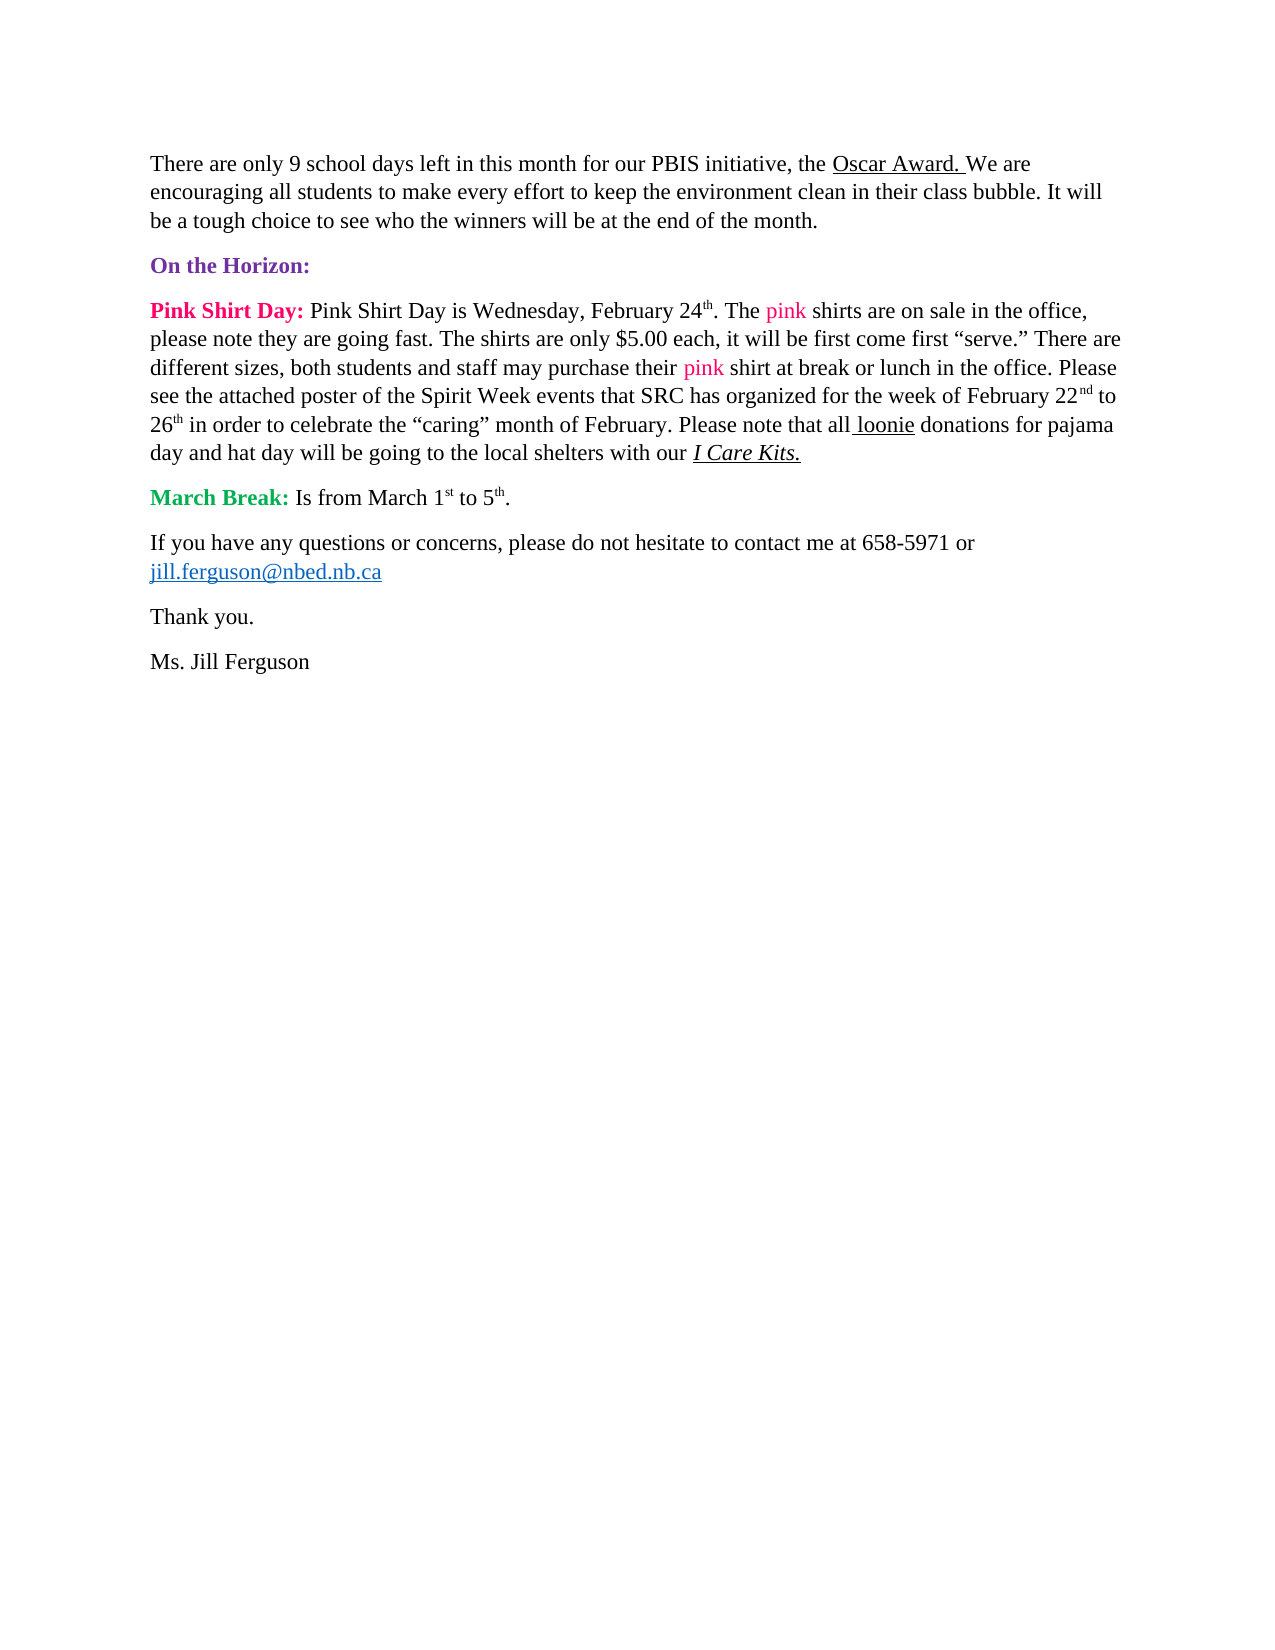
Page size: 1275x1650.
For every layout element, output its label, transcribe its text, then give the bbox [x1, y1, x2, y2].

text There are only 9 school days left in this month for our PBIS initiative, the Oscar Award. We are encouraging all students to make every effort to keep the environment clean in their class bubble. It will be a tough choice to see who the winners will be at the end of the month. [150, 150, 1125, 233]
text On the Horizon: [150, 252, 1125, 278]
text March Break: Is from March 1st to 5th. [150, 484, 1125, 511]
text Ms. Jill Ferguson [150, 648, 1125, 674]
text If you have any questions or concerns, please do not hesitate to contact me at 658-5971 or jill.ferguson@nbed.nb.ca [150, 529, 1125, 584]
text Thank you. [150, 603, 1125, 629]
text Pink Shirt Day: Pink Shirt Day is Wednesday, February 24th. The pink shirts are on sale in the office, please note they are going fast. The shirts are only $5.00 each, it will be first come first “serve.” There are different sizes, both students and staff may purchase their pink shirt at break or lunch in the office. Please see the attached poster of the Spirit Week events that SRC has organized for the week of February 22nd to 26th in order to celebrate the “caring” month of February. Please note that all loonie donations for pajama day and hat day will be going to the local shelters with our I Care Kits. [150, 297, 1125, 466]
